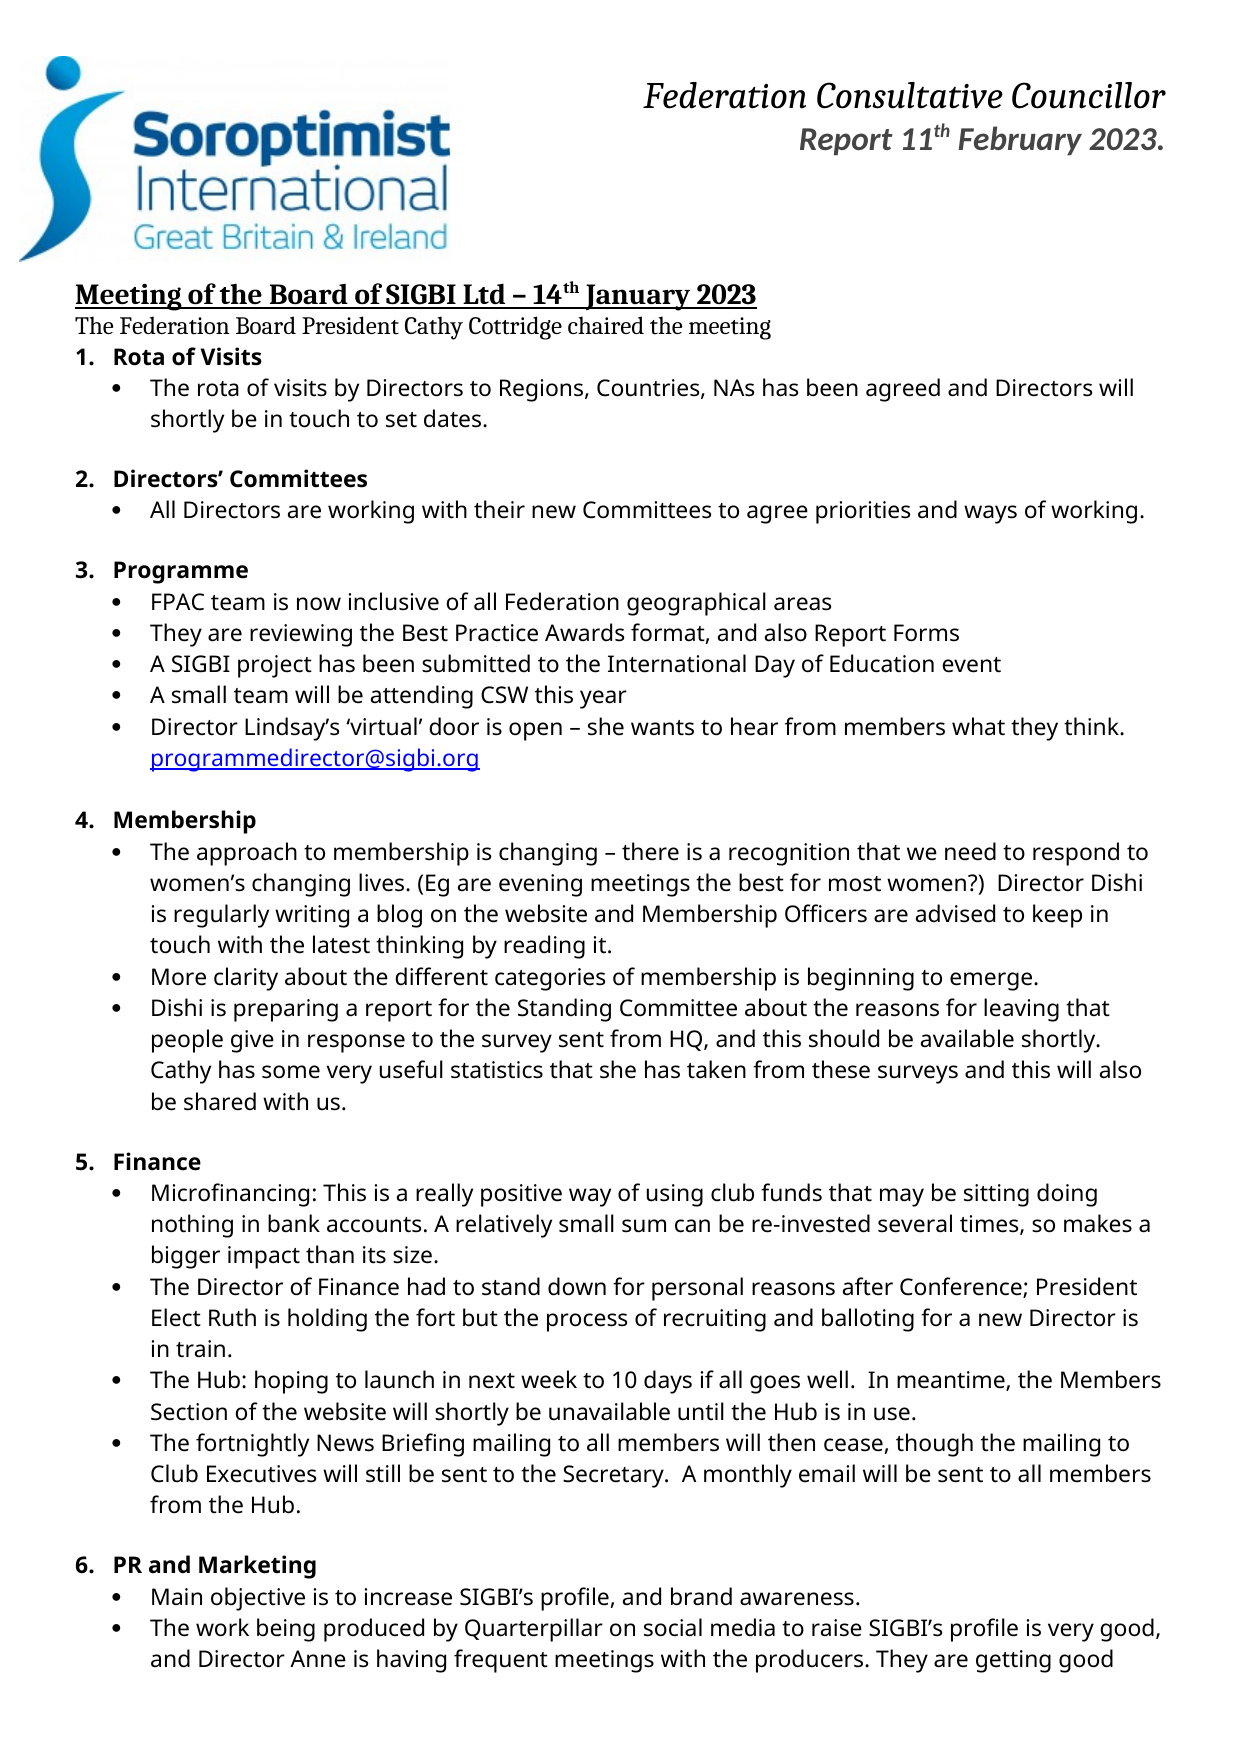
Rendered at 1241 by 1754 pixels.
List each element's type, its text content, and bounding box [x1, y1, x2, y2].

list Programme [75, 554, 1165, 586]
picture [18, 56, 451, 262]
list PR and Marketing [75, 1549, 1165, 1581]
list FPAC team is now inclusive of all Federation geographical areas [112, 586, 1165, 617]
text The Federation Board President Cathy Cottridge chaired the meeting [75, 312, 1165, 341]
list Finance [75, 1146, 1165, 1177]
list Membership [75, 804, 1165, 836]
list The rota of visits by Directors to Regions, Countries, NAs has been agreed and Directors will shortly be in touch to set dates. [112, 372, 1165, 463]
list More clarity about the different categories of membership is beginning to emerge. [112, 961, 1165, 992]
list A small team will be attending CSW this year [112, 679, 1165, 711]
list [112, 1612, 1165, 1674]
list They are reviewing the Best Practice Awards format, and also Report Forms [112, 617, 1165, 648]
list Rota of Visits [75, 341, 1165, 372]
list The Director of Finance had to stand down for personal reasons after Conference; President Elect Ruth is holding the fort but the process of recruiting and balloting for a new Director is in train. [112, 1271, 1165, 1364]
list Microfinancing: This is a really positive way of using club funds that may be sitting doing nothing in bank accounts. A relatively small sum can be re-invested several times, so makes a bigger impact than its size. [112, 1177, 1165, 1271]
list The fortnightly News Briefing mailing to all members will then cease, though the mailing to Club Executives will still be sent to the Secretary. A monthly email will be sent to all members from the Hub. [112, 1427, 1165, 1549]
list Directors’ Committees [75, 463, 1165, 494]
list A SIGBI project has been submitted to the International Day of Education event [112, 648, 1165, 679]
list The Hub: hoping to launch in next week to 10 days if all goes well. In meantime, the Members Section of the website will shortly be unavailable until the Hub is in use. [112, 1364, 1165, 1427]
list The approach to membership is changing – there is a recognition that we need to respond to women’s changing lives. (Eg are evening meetings the best for most women?) Director Dishi is regularly writing a blog on the website and Membership Officers are advised to keep in touch with the latest thinking by reading it. [112, 836, 1165, 961]
text Federation Consultative Councillor [451, 75, 1165, 118]
text Report 11th February 2023. [451, 118, 1165, 159]
list Main objective is to increase SIGBI’s profile, and brand awareness. [112, 1581, 1165, 1612]
text Meeting of the Board of SIGBI Ltd – 14th January 2023 [75, 278, 1165, 312]
list All Directors are working with their new Committees to agree priorities and ways of working. [112, 494, 1165, 554]
list Director Lindsay’s ‘virtual’ door is open – she wants to hear from members what they think. programmedirector@sigbi.org [112, 711, 1165, 773]
list Dishi is preparing a report for the Standing Committee about the reasons for leaving that people give in response to the survey sent from HQ, and this should be available shortly. Cathy has some very useful statistics that she has taken from these surveys and this will also be shared with us. [112, 992, 1165, 1146]
